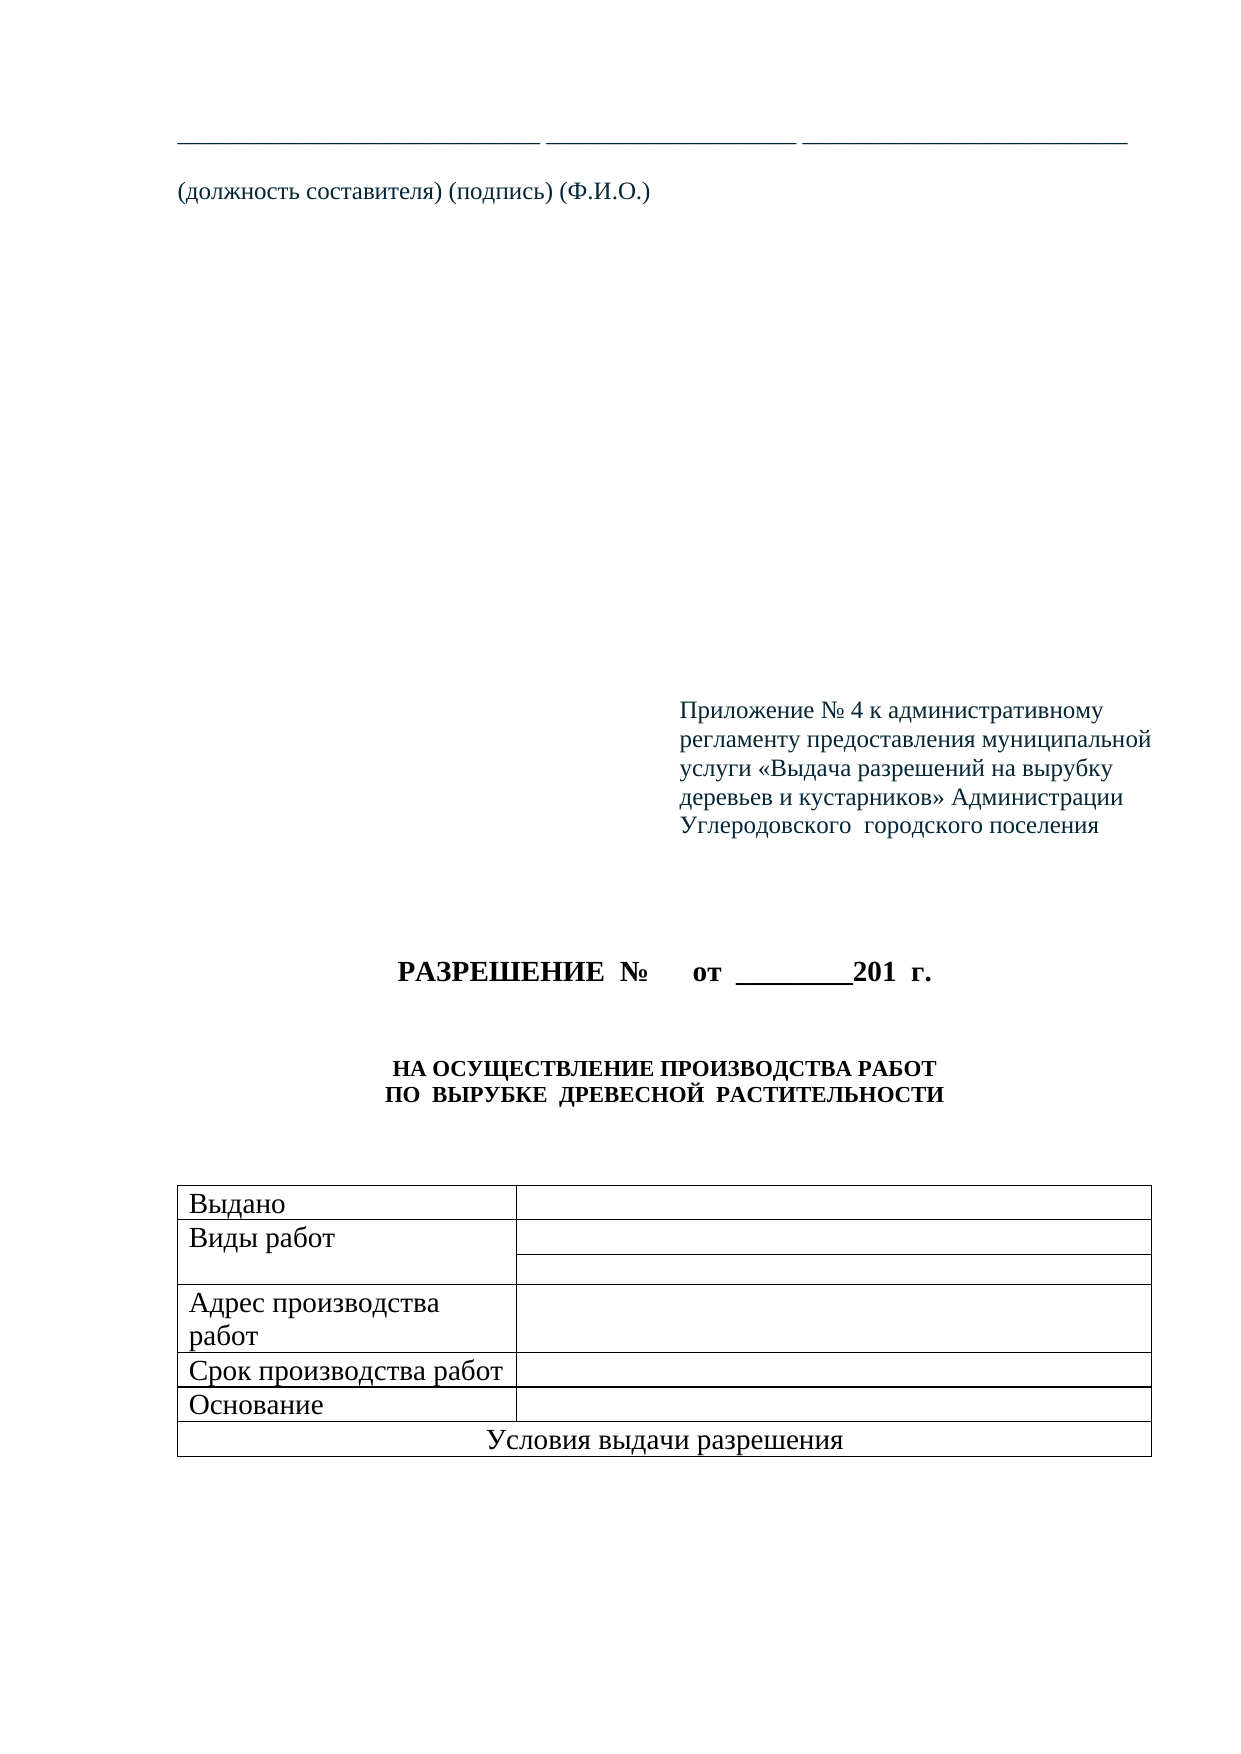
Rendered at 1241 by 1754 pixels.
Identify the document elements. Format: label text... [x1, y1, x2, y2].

table_header Выдано [178, 1186, 516, 1219]
table_cell [517, 1255, 1151, 1284]
table_cell [517, 1388, 1151, 1421]
table_cell Срок производства работ [178, 1353, 516, 1386]
table_cell Виды работ [178, 1220, 516, 1284]
title ПО ВЫРУБКЕ ДРЕВЕСНОЙ РАСТИТЕЛЬНОСТИ [177, 1081, 1152, 1108]
table_cell Основание [178, 1388, 516, 1421]
text _____________________________ ____________________ __________________________ [177, 118, 1152, 147]
text Приложение № 4 к административному регламенту предоставления муниципальной услуги «Выдача разрешений на вырубку деревьев и кустарников» Администрации Углеродовского городского поселения [679, 696, 1152, 839]
title РАЗРЕШЕНИЕ № от ________201 г. [177, 954, 1152, 988]
table_cell [517, 1353, 1151, 1386]
title НА ОСУЩЕСТВЛЕНИЕ ПРОИЗВОДСТВА РАБОТ [177, 1055, 1152, 1081]
table_cell Условия выдачи разрешения [178, 1422, 1151, 1456]
table_header [517, 1186, 1151, 1219]
text (должность составителя) (подпись) (Ф.И.О.) [177, 176, 1152, 205]
table_cell [517, 1220, 1151, 1254]
table_cell Адрес производства работ [178, 1285, 516, 1352]
table_cell [517, 1285, 1151, 1352]
